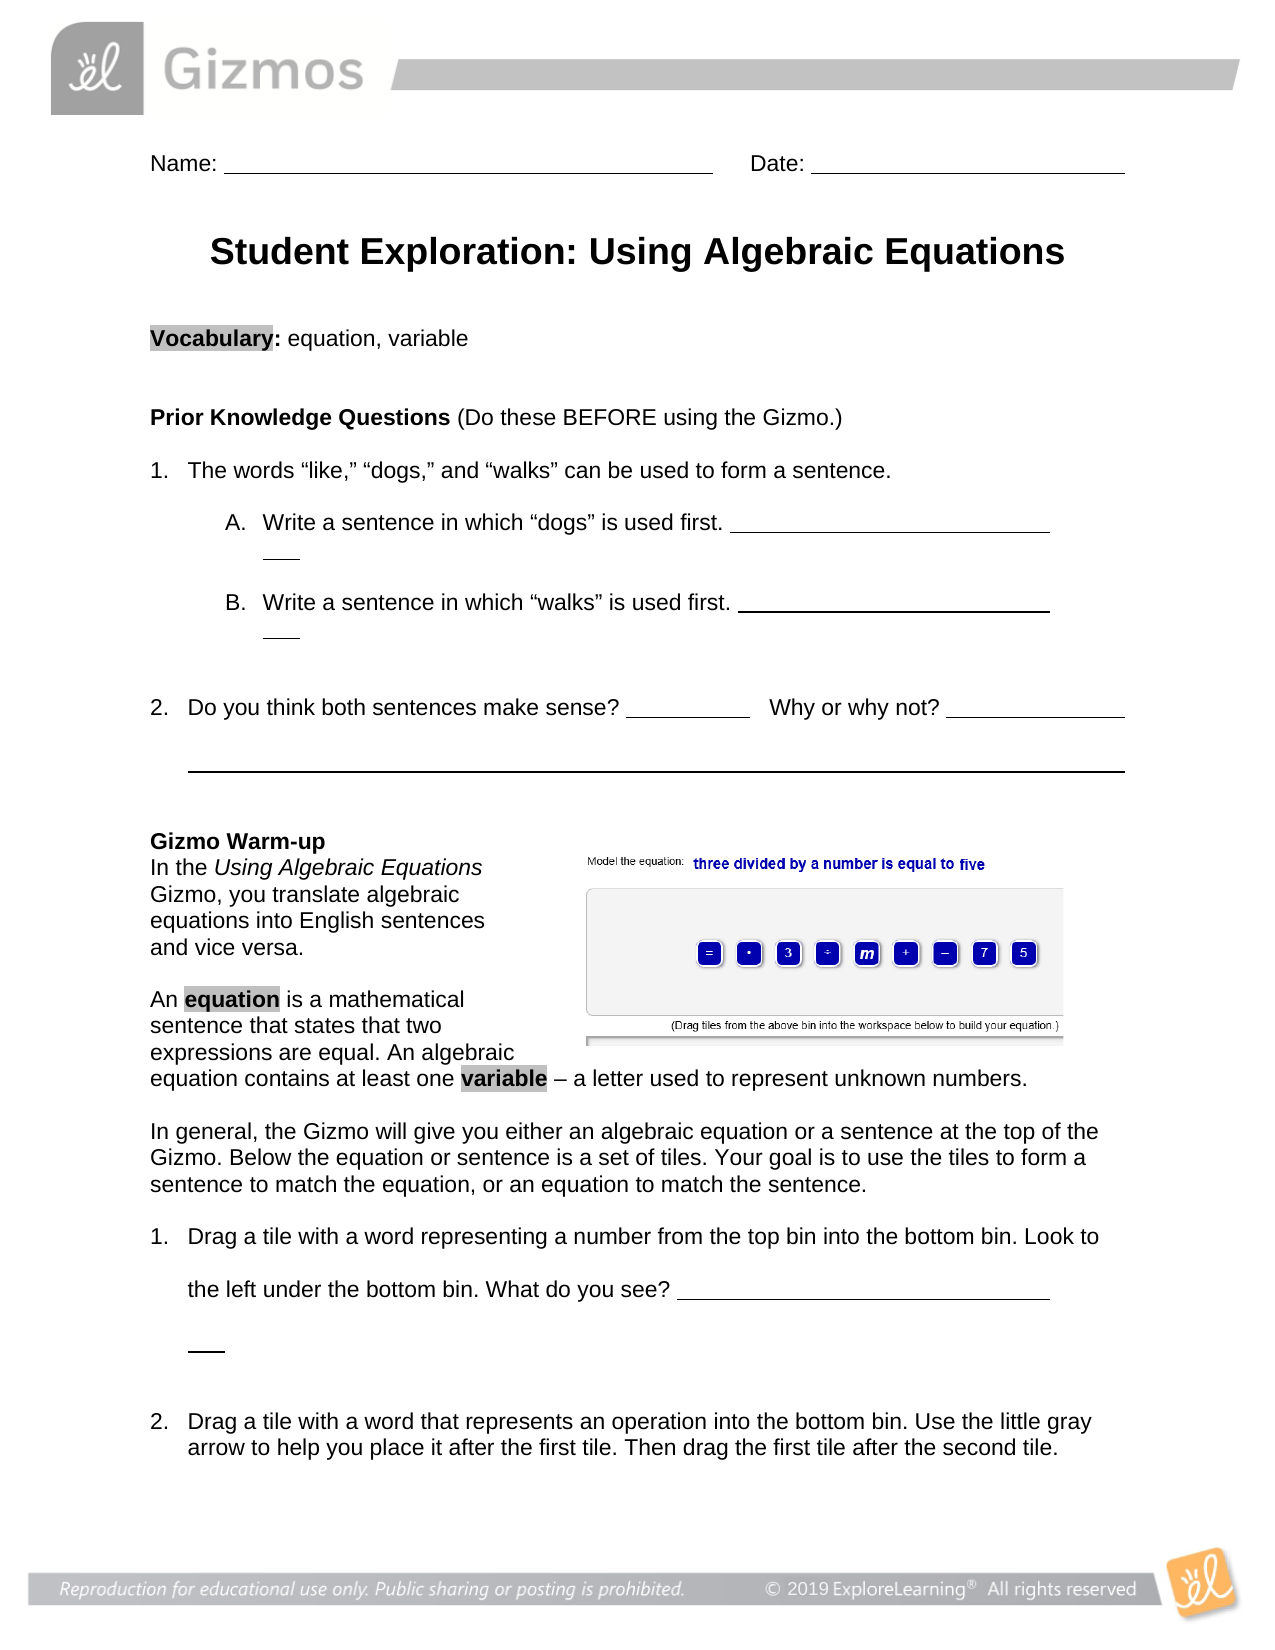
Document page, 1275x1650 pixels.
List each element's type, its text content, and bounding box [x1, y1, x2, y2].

text Vocabulary: equation, variable [273, 325, 1125, 351]
text Prior Knowledge Questions (Do these BEFORE using the Gizmo.) [150, 404, 1125, 430]
picture [0, 0, 1275, 115]
picture [0, 1532, 1275, 1650]
text In general, the Gizmo will give you either an algebraic equation or a sentence at the top of the Gizmo. Below the equation or sentence is a set of tiles. Your goal is to use the tiles to form a sentence to match the equation, or an equation to match the sentence. [150, 1118, 1125, 1197]
text equation contains at least one variable – a letter used to represent unknown numbers. [547, 1065, 1125, 1092]
text An equation is a mathematical sentence that states that two expressions are equal. An algebraic [150, 986, 525, 1065]
list Do you think both sentences make sense? Why or why not? [150, 694, 1125, 720]
list Write a sentence in which “walks” is used first. [225, 588, 1125, 641]
list Drag a tile with a word that represents an operation into the bottom bin. Use the little gray arrow to help you place it after the first tile. Then drag the first tile after the second tile. [150, 1408, 1125, 1461]
list Write a sentence in which “dogs” is used first. [225, 509, 1125, 562]
list The words “like,” “dogs,” and “walks” can be used to form a sentence. [150, 457, 1125, 483]
text equation contains at least one variable – a letter used to represent unknown numbers. [150, 1065, 461, 1092]
text In the Using Algebraic Equations Gizmo, you translate algebraic equations into English sentences and vice versa. [150, 854, 525, 960]
list Drag a tile with a word representing a number from the top bin into the bottom bin. Look to the left under the bottom bin. What do you see? [150, 1223, 1125, 1355]
picture [582, 850, 1064, 1046]
text Name: Date: [150, 150, 1125, 176]
text Gizmo Warm-up [150, 828, 769, 854]
text Student Exploration: Using Algebraic Equations [150, 229, 1125, 272]
